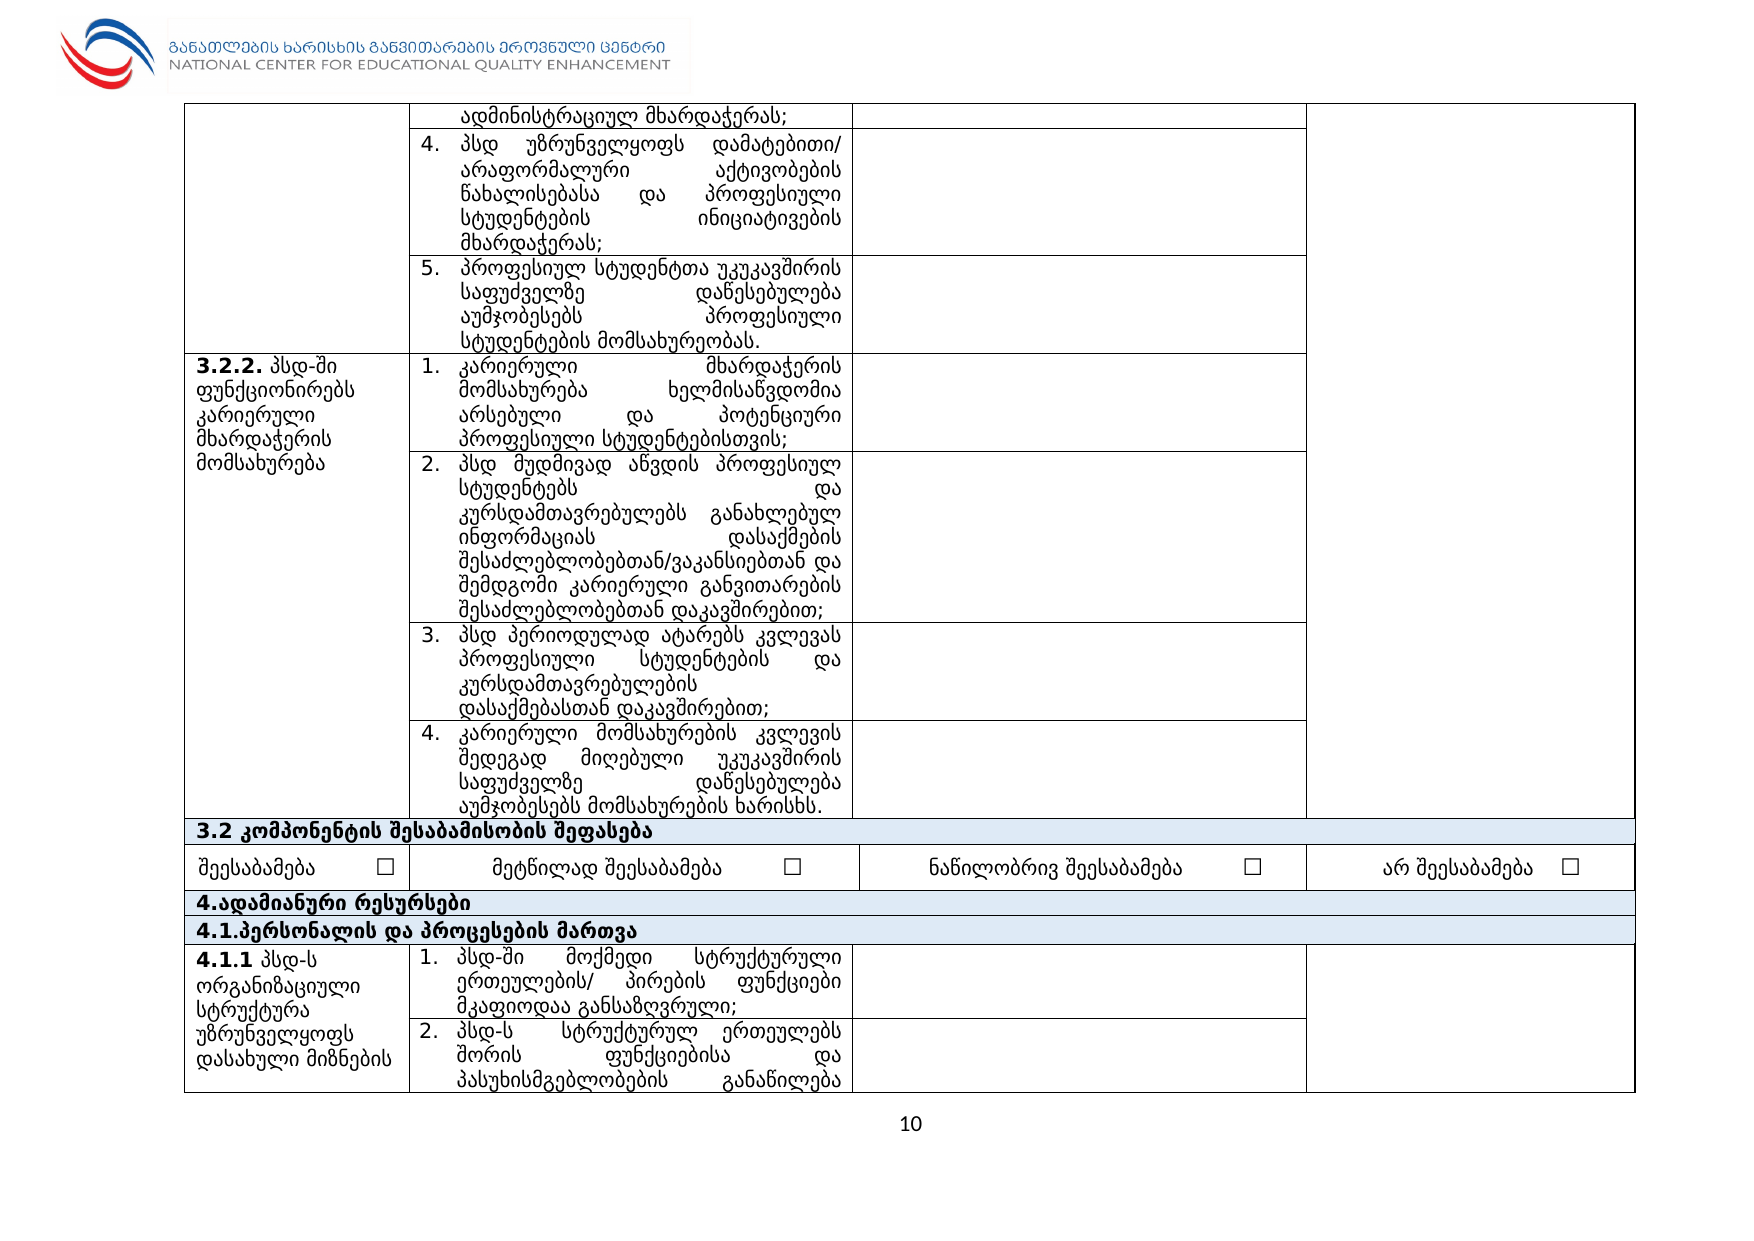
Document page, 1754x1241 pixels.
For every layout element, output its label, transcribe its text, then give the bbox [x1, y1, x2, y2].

table_cell კარიერული მომსახურების კვლევის შედეგად მიღებული უკუკავშირის საფუძველზე დაწესებულება აუმჯობესებს მომსახურების ხარისხს. [410, 721, 852, 818]
table_cell პსდ უზრუნველყოფს დამატებითი/ არაფორმალური აქტივობების წახალისებასა და პროფესიული სტუდენტების ინიციატივების მხარდაჭერას; [410, 129, 852, 255]
table_cell [853, 623, 1306, 720]
table_cell ნაწილობრივ შეესაბამება [860, 845, 1306, 889]
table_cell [410, 1019, 852, 1092]
table_cell პსდ მუდმივად აწვდის პროფესიულ სტუდენტებს და კურსდამთავრებულებს განახლებულ ინფორმაციას დასაქმების შესაძლებლობებთან/ვაკანსიებთან და შემდგომი კარიერული განვითარების შესაძლებლობებთან დაკავშირებით; [410, 452, 852, 622]
table_cell [853, 256, 1306, 353]
picture [56, 15, 694, 96]
table_cell 4.1.პერსონალის და პროცესების მართვა [185, 916, 1635, 944]
table_cell პსდ-ში მოქმედი სტრუქტურული ერთეულების/ პირების ფუნქციები მკაფიოდაა განსაზღვრული; [410, 945, 852, 1018]
table_cell 3.2 კომპონენტის შესაბამისობის შეფასება [185, 819, 1635, 844]
table_cell პროფესიულ სტუდენტთა უკუკავშირის საფუძველზე დაწესებულება აუმჯობესებს პროფესიული სტუდენტების მომსახურეობას. [410, 256, 852, 353]
table_cell შეესაბამება [185, 845, 409, 889]
table_cell პსდ პერიოდულად ატარებს კვლევას პროფესიული სტუდენტების და კურსდამთავრებულების დასაქმებასთან დაკავშირებით; [410, 623, 852, 720]
table_cell 4.ადამიანური რესურსები [185, 891, 1635, 915]
table_cell [1307, 945, 1634, 1092]
table_cell კარიერული მხარდაჭერის მომსახურება ხელმისაწვდომია არსებული და პოტენციური პროფესიული სტუდენტებისთვის; [410, 354, 852, 451]
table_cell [410, 104, 852, 128]
table_cell მეტწილად შეესაბამება [410, 845, 859, 889]
table_cell [853, 104, 1306, 128]
table_cell არ შეესაბამება [1307, 845, 1634, 889]
table_cell 4.1.1 პსდ-ს ორგანიზაციული სტრუქტურა უზრუნველყოფს დასახული მიზნების მიღწევას [185, 945, 409, 1092]
table_cell [853, 1019, 1306, 1092]
table_cell 3.2.2. პსდ-ში ფუნქციონირებს კარიერული მხარდაჭერის მომსახურება [185, 354, 409, 818]
table_cell [853, 354, 1306, 451]
table_cell [853, 129, 1306, 255]
table_cell [853, 721, 1306, 818]
table_cell [853, 452, 1306, 622]
table_cell [853, 945, 1306, 1018]
